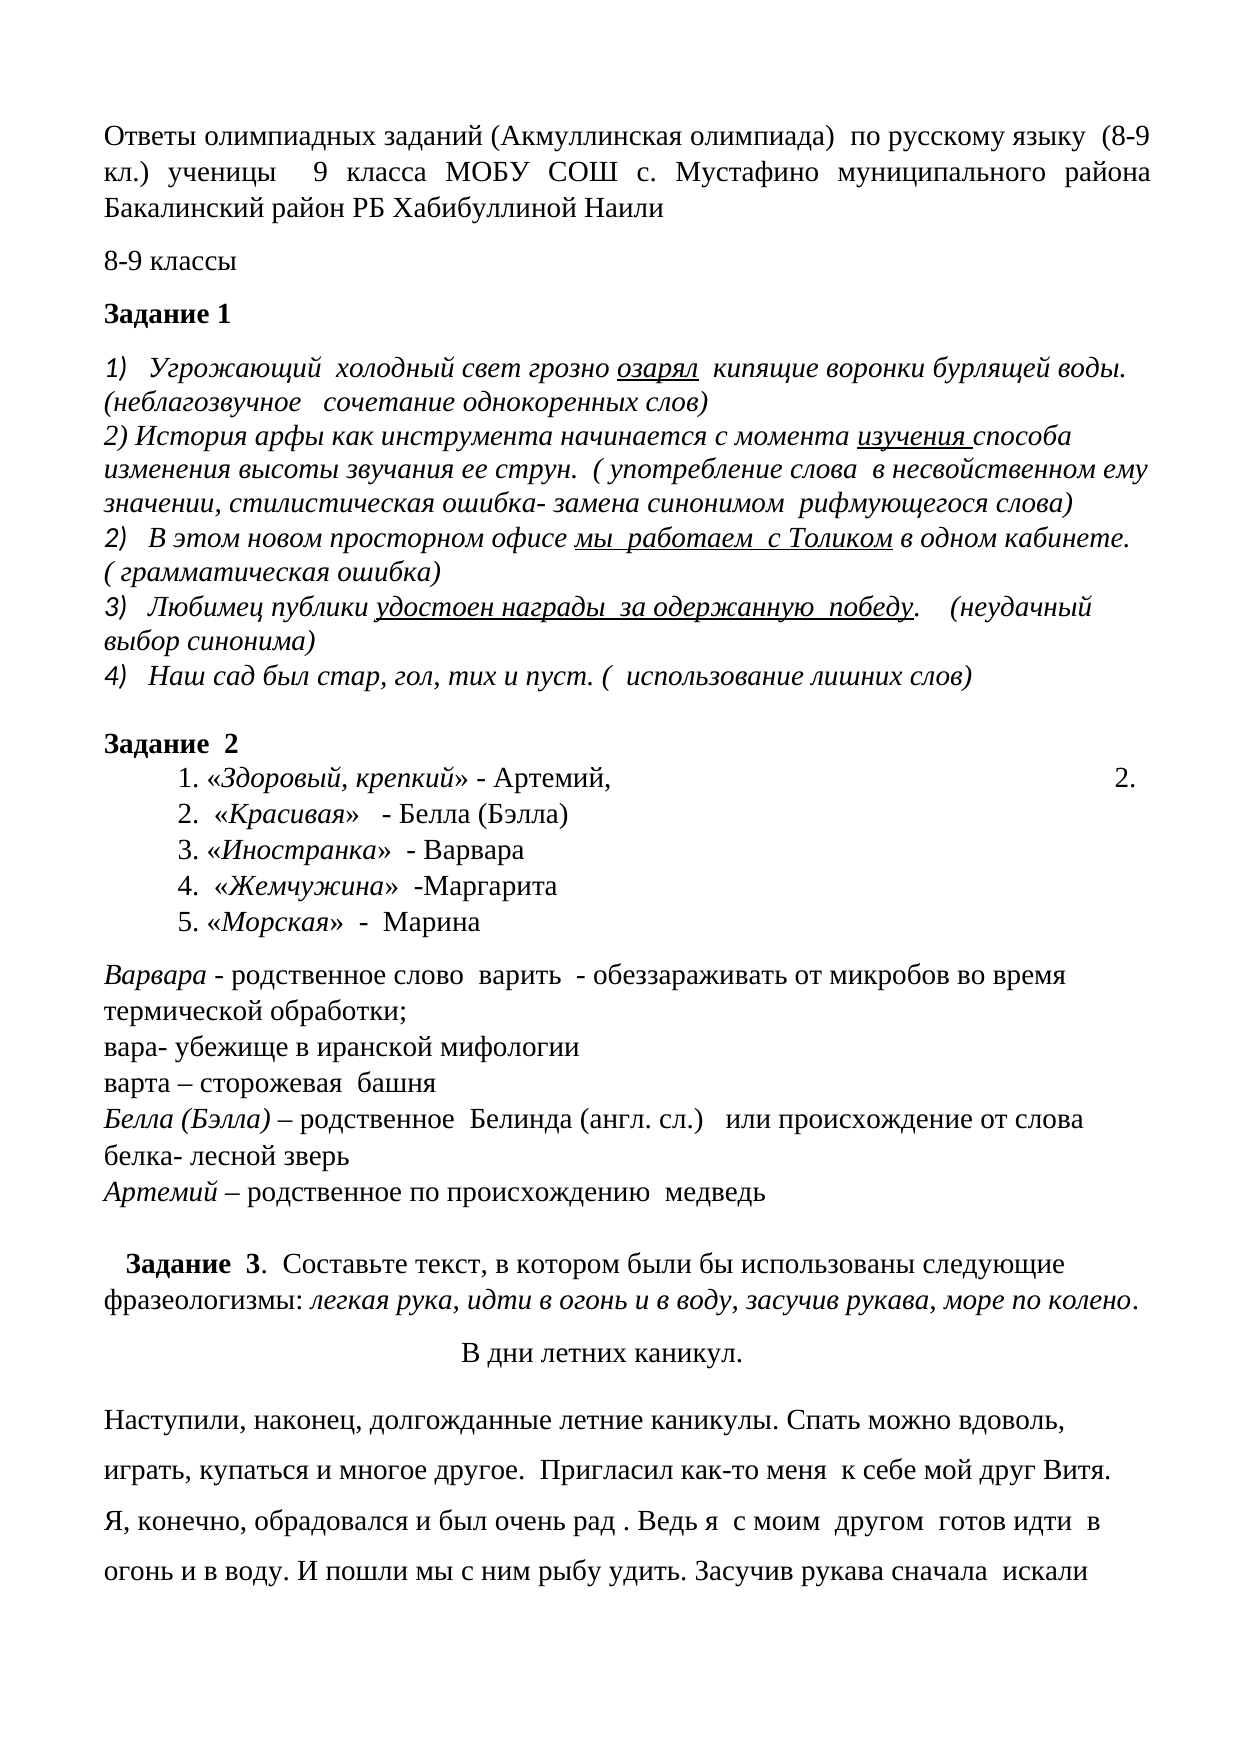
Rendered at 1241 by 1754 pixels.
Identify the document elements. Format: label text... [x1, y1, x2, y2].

list Задание 2 [103, 726, 1152, 760]
text Артемий – родственное по происхождению медведь [103, 1174, 1152, 1207]
text вара- убежище в иранской мифологии [103, 1029, 1152, 1063]
text Белла (Бэлла) – родственное Белинда (англ. сл.) или происхождение от слова белка- лесной зверь [103, 1102, 1152, 1171]
text 8-9 классы [103, 243, 1152, 277]
text варта – сторожевая башня [103, 1066, 1152, 1099]
text В дни летних каникул. [103, 1335, 1152, 1369]
list Любимец публики удостоен награды за одержанную победу. (неудачный выбор синонима) [103, 588, 1152, 657]
text Варвара - родственное слово варить - обеззараживать от микробов во время термической обработки; [103, 957, 1152, 1027]
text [103, 1402, 1152, 1587]
list В этом новом просторном офисе мы работаем с Толиком в одном кабинете. ( грамматическая ошибка) [103, 519, 1152, 588]
text Задание 3. Составьте текст, в котором были бы использованы следующие фразеологизмы: легкая рука, идти в огонь и в воду, засучив рукава, море по колено. [103, 1246, 1152, 1316]
list Угрожающий холодный свет грозно озарял кипящие воронки бурлящей воды. (неблагозвучное сочетание однокоренных слов) 2) История арфы как инструмента начинается с момента изучения способа изменения высоты звучания ее струн. ( употребление слова в несвойственном ему значении, стилистическая ошибка- замена синонимом рифмующегося слова) [103, 349, 1152, 519]
text Задание 1 [103, 296, 1152, 329]
text Ответы олимпиадных заданий (Акмуллинская олимпиада) по русскому языку (8-9 кл.) ученицы 9 класса МОБУ СОШ с. Мустафино муниципального района Бакалинский район РБ Хабибуллиной Наили [103, 118, 1152, 224]
list Наш сад был стар, гол, тих и пуст. ( использование лишних слов) [103, 657, 1152, 693]
list 1. «Здоровый, крепкий» - Артемий, 2. 2. «Красивая» - Белла (Бэлла) 3. «Иностранка» - Варвара 4. «Жемчужина» -Маргарита 5. «Морская» - Марина [177, 760, 1152, 938]
